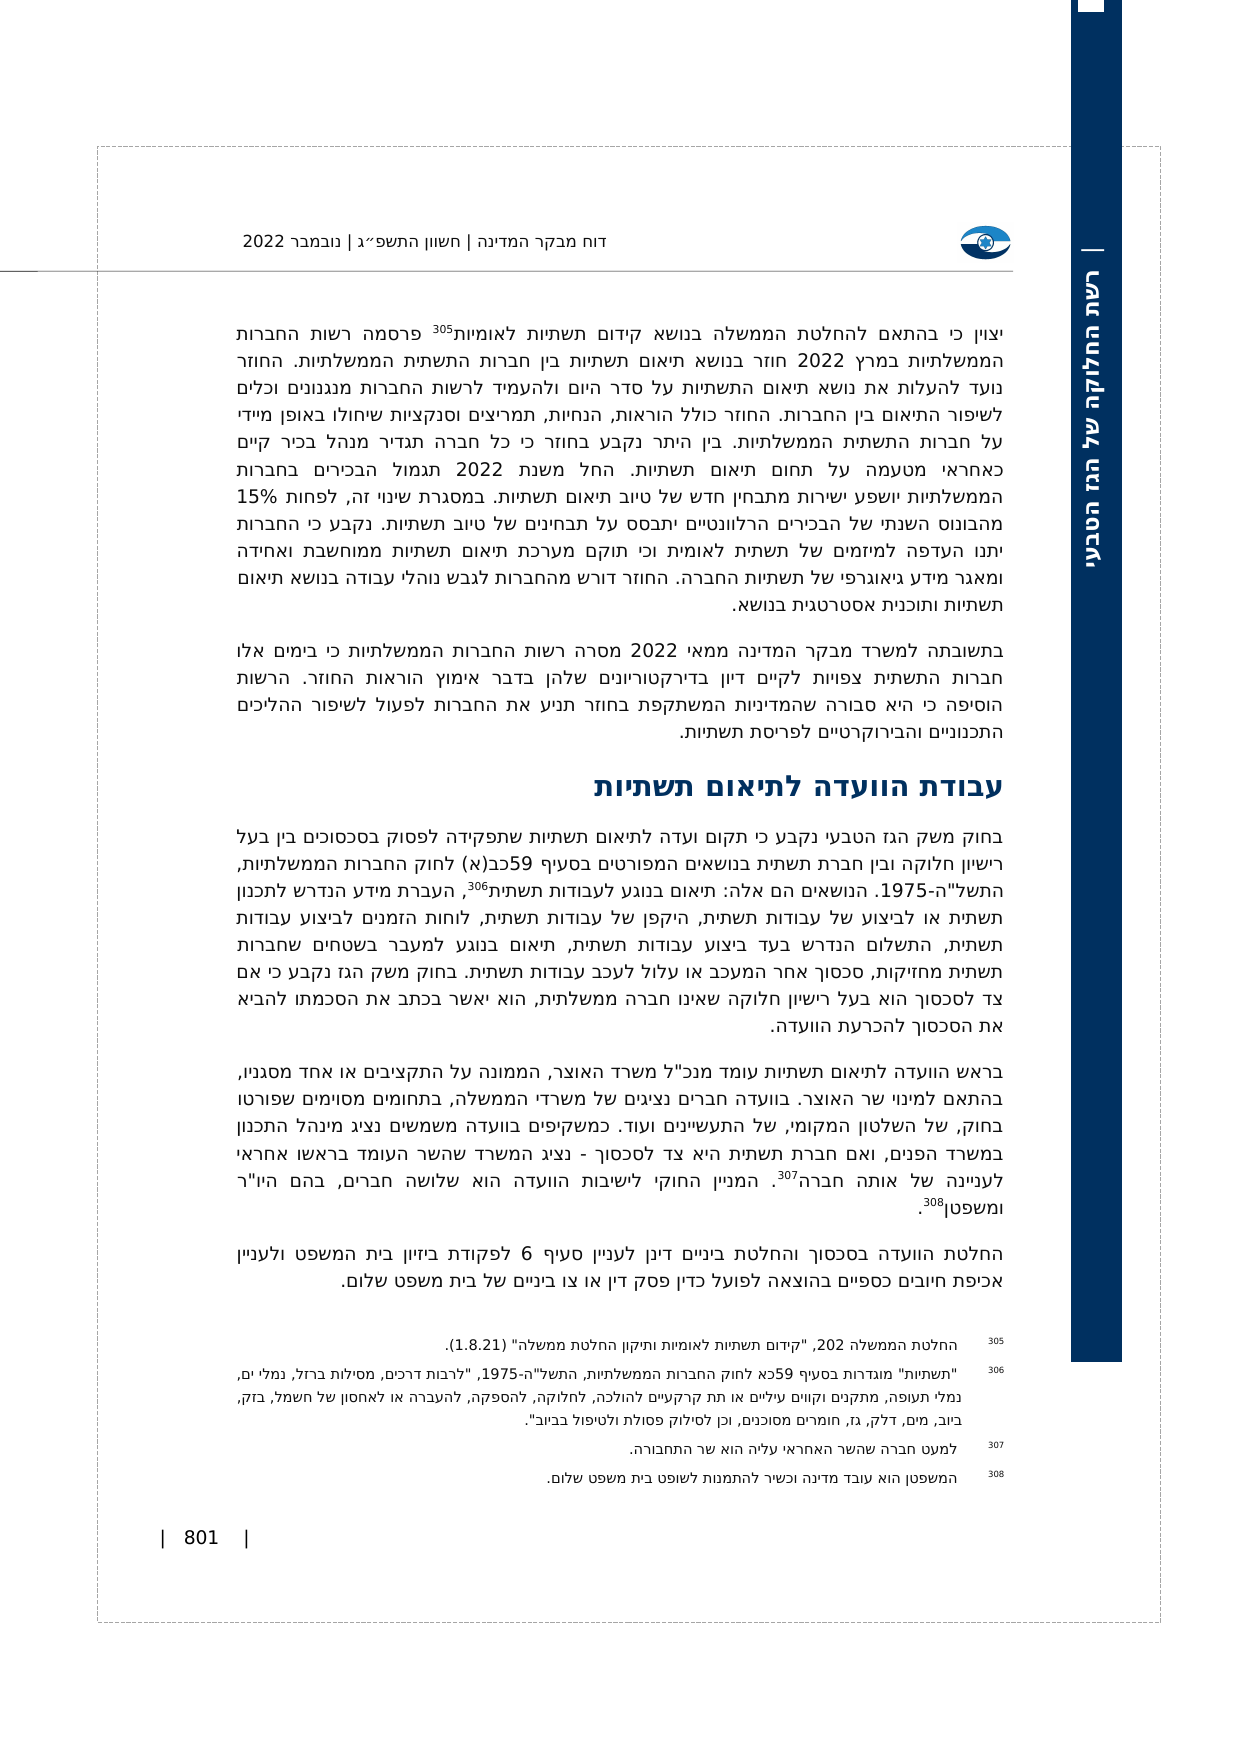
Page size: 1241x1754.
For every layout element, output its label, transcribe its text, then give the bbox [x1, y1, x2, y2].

text החלטת הוועדה בסכסוך והחלטת ביניים דינן לעניין סעיף 6 לפקודת ביזיון בית המשפט ולעניין אכיפת חיובים כספיים בהוצאה לפועל כדין פסק דין או צו ביניים של בית משפט שלום. [236, 1238, 1004, 1292]
text בחוק משק הגז הטבעי נקבע כי תקום ועדה לתיאום תשתיות שתפקידה לפסוק בסכסוכים בין בעל רישיון חלוקה ובין חברת תשתית בנושאים המפורטים בסעיף 59כב(א) לחוק החברות הממשלתיות, התשל"ה-1975. הנושאים הם אלה: תיאום בנוגע לעבודות תשתית, העברת מידע הנדרש לתכנון תשתית או לביצוע של עבודות תשתית, היקפן של עבודות תשתית, לוחות הזמנים לביצוע עבודות תשתית, התשלום הנדרש בעד ביצוע עבודות תשתית, תיאום בנוגע למעבר בשטחים שחברות תשתית מחזיקות, סכסוך אחר המעכב או עלול לעכב עבודות תשתית. בחוק משק הגז נקבע כי אם צד לסכסוך הוא בעל רישיון חלוקה שאינו חברה ממשלתית, הוא יאשר בכתב את הסכמתו להביא את הסכסוך להכרעת הוועדה. [236, 822, 1004, 1038]
text בתשובתה למשרד מבקר המדינה ממאי 2022 מסרה רשות החברות הממשלתיות כי בימים אלו חברות התשתית צפויות לקיים דיון בדירקטוריונים שלהן בדבר אימוץ הוראות החוזר. הרשות הוסיפה כי היא סבורה שהמדיניות המשתקפת בחוזר תניע את החברות לפעול לשיפור ההליכים התכנוניים והבירוקרטיים לפריסת תשתיות. [236, 636, 1004, 744]
text עבודת הוועדה לתיאום תשתיות [236, 769, 1004, 803]
text יצוין כי בהתאם להחלטת הממשלה בנושא קידום תשתיות לאומיות פרסמה רשות החברות הממשלתיות במרץ 2022 חוזר בנושא תיאום תשתיות בין חברות התשתית הממשלתיות. החוזר נועד להעלות את נושא תיאום התשתיות על סדר היום ולהעמיד לרשות החברות מנגנונים וכלים לשיפור התיאום בין החברות. החוזר כולל הוראות, הנחיות, תמריצים וסנקציות שיחולו באופן מיידי על חברות התשתית הממשלתיות. בין היתר נקבע בחוזר כי כל חברה תגדיר מנהל בכיר קיים כאחראי מטעמה על תחום תיאום תשתיות. החל משנת 2022 תגמול הבכירים בחברות הממשלתיות יושפע ישירות מתבחין חדש של טיוב תיאום תשתיות. במסגרת שינוי זה, לפחות 15% מהבונוס השנתי של הבכירים הרלוונטיים יתבסס על תבחינים של טיוב תשתיות. נקבע כי החברות יתנו העדפה למיזמים של תשתית לאומית וכי תוקם מערכת תיאום תשתיות ממוחשבת ואחידה ומאגר מידע גיאוגרפי של תשתיות החברה. החוזר דורש מהחברות לגבש נוהלי עבודה בנושא תיאום תשתיות ותוכנית אסטרטגית בנושא. [236, 319, 1004, 617]
picture [957, 222, 1014, 263]
text בראש הוועדה לתיאום תשתיות עומד מנכ"ל משרד האוצר, הממונה על התקציבים או אחד מסגניו, בהתאם למינוי שר האוצר. בוועדה חברים נציגים של משרדי הממשלה, בתחומים מסוימים שפורטו בחוק, של השלטון המקומי, של התעשיינים ועוד. כמשקיפים בוועדה משמשים נציג מינהל התכנון במשרד הפנים, ואם חברת תשתית היא צד לסכסוך - נציג המשרד שהשר העומד בראשו אחראי לעניינה של אותה חברה. המניין החוקי לישיבות הוועדה הוא שלושה חברים, בהם היו"ר ומשפטן. [236, 1057, 1004, 1219]
